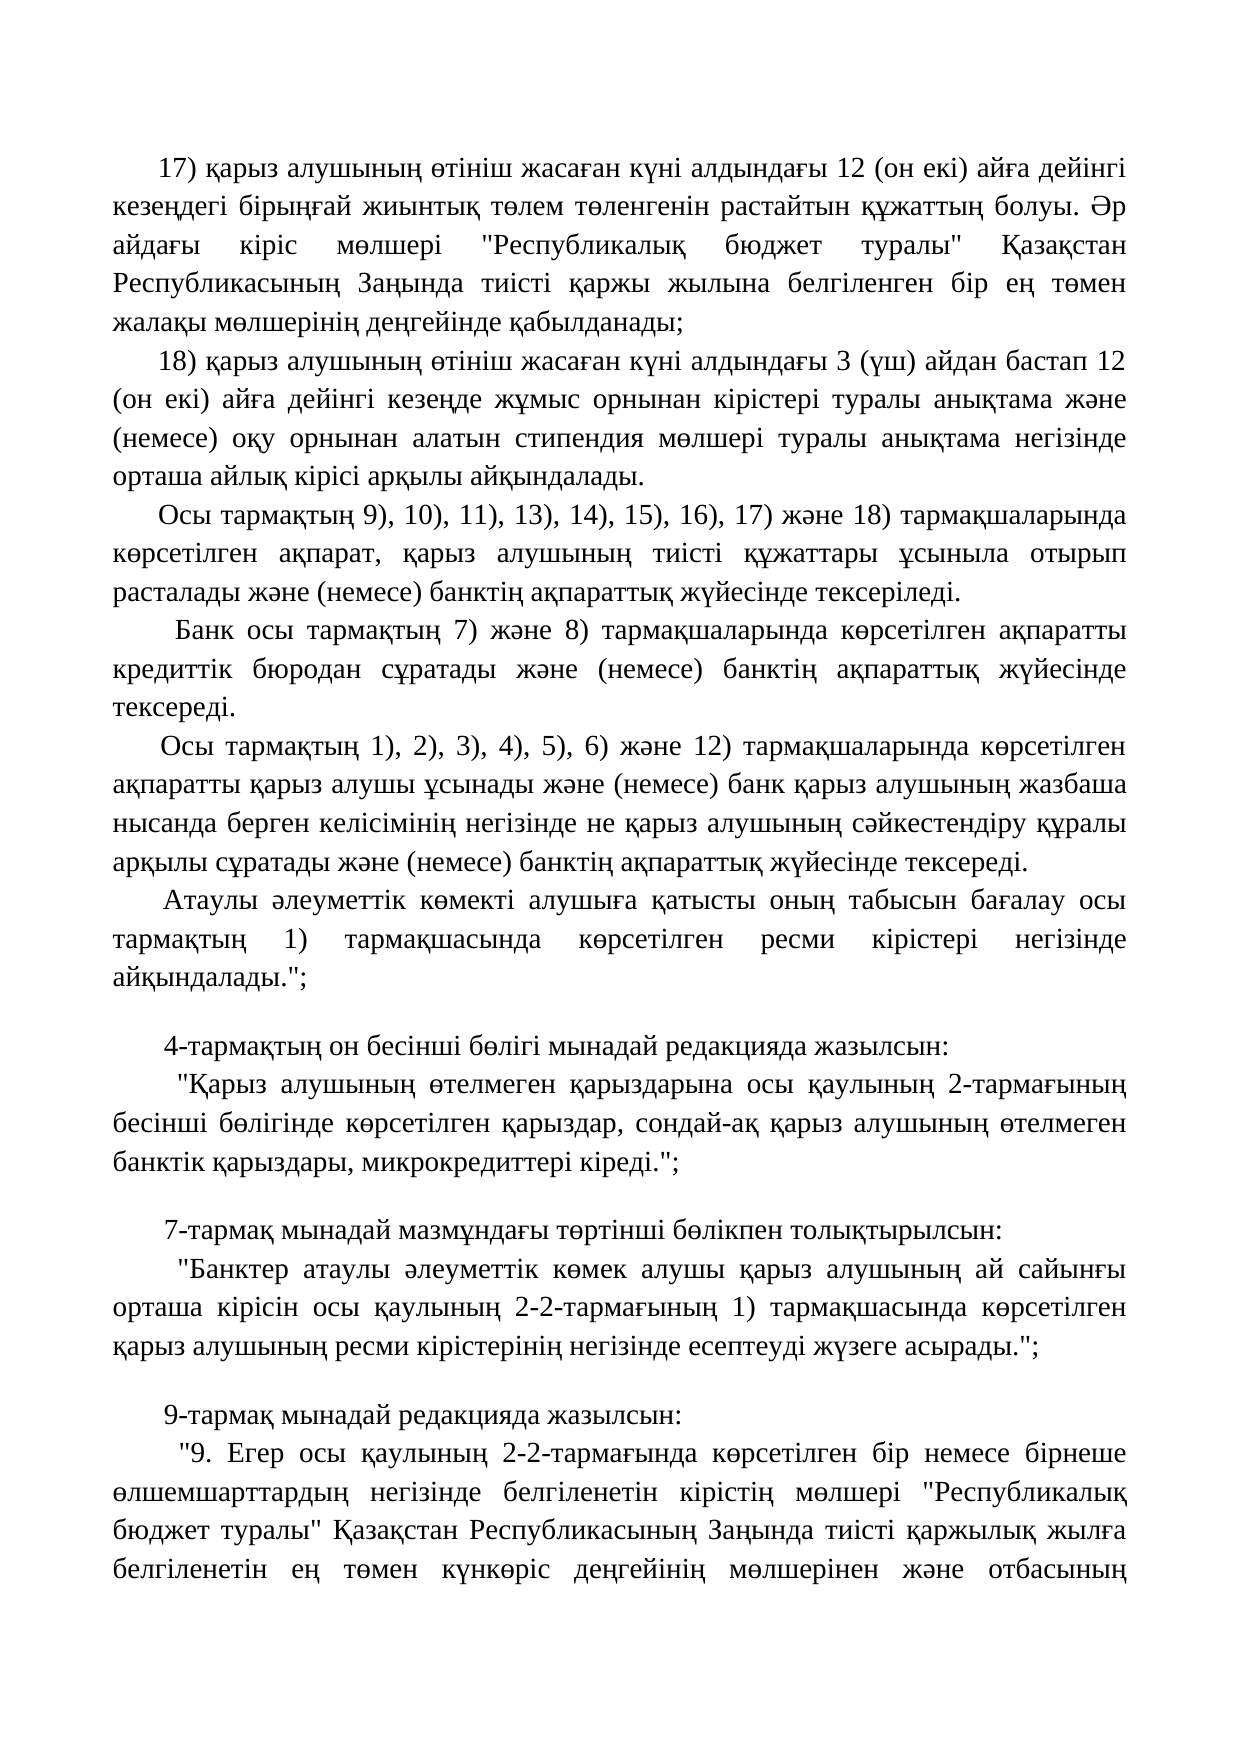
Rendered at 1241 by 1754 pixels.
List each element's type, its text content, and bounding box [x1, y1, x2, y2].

text 4-тармақтың он бесінші бөлігі мынадай редакцияда жазылсын: [112, 1028, 1128, 1062]
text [112, 1435, 1128, 1584]
text 7-тармақ мынадай мазмұндағы төртінші бөлікпен толықтырылсын: [112, 1212, 1128, 1246]
text Атаулы әлеуметтік көмекті алушыға қатысты оның табысын бағалау осы тармақтың 1) тармақшасында көрсетілген ресми кірістері негізінде айқындалады."; [112, 882, 1128, 993]
text Осы тармақтың 9), 10), 11), 13), 14), 15), 16), 17) және 18) тармақшаларында көрсетілген ақпарат, қарыз алушының тиісті құжаттары ұсыныла отырып расталады және (немесе) банктің ақпараттық жүйесінде тексеріледі. [112, 497, 1128, 607]
text 17) қарыз алушының өтініш жасаған күні алдындағы 12 (он екі) айға дейінгі кезеңдегі бірыңғай жиынтық төлем төленгенін растайтын құжаттың болуы. Әр айдағы кіріс мөлшері "Республикалық бюджет туралы" Қазақстан Республикасының Заңында тиісті қаржы жылына белгіленген бір ең төмен жалақы мөлшерінің деңгейінде қабылданады; [112, 150, 1128, 338]
text "Қарыз алушының өтелмеген қарыздарына осы қаулының 2-тармағының бесінші бөлігінде көрсетілген қарыздар, сондай-ақ қарыз алушының өтелмеген банктік қарыздары, микрокредиттері кіреді."; [112, 1067, 1128, 1177]
text "Банктер атаулы әлеуметтік көмек алушы қарыз алушының ай сайынғы орташа кірісін осы қаулының 2-2-тармағының 1) тармақшасында көрсетілген қарыз алушының ресми кірістерінің негізінде есептеуді жүзеге асырады."; [112, 1251, 1128, 1362]
text 9-тармақ мынадай редакцияда жазылсын: [112, 1397, 1128, 1430]
text 18) қарыз алушының өтініш жасаған күні алдындағы 3 (үш) айдан бастап 12 (он екі) айға дейінгі кезеңде жұмыс орнынан кірістері туралы анықтама және (немесе) оқу орнынан алатын стипендия мөлшері туралы анықтама негізінде орташа айлық кірісі арқылы айқындалады. [112, 343, 1128, 492]
text Банк осы тармақтың 7) және 8) тармақшаларында көрсетілген ақпаратты кредиттік бюродан сұратады және (немесе) банктің ақпараттық жүйесінде тексереді. [112, 612, 1128, 723]
text Осы тармақтың 1), 2), 3), 4), 5), 6) және 12) тармақшаларында көрсетілген ақпаратты қарыз алушы ұсынады және (немесе) банк қарыз алушының жазбаша нысанда берген келісімінің негізінде не қарыз алушының сәйкестендіру құралы арқылы сұратады және (немесе) банктің ақпараттық жүйесінде тексереді. [112, 728, 1128, 877]
